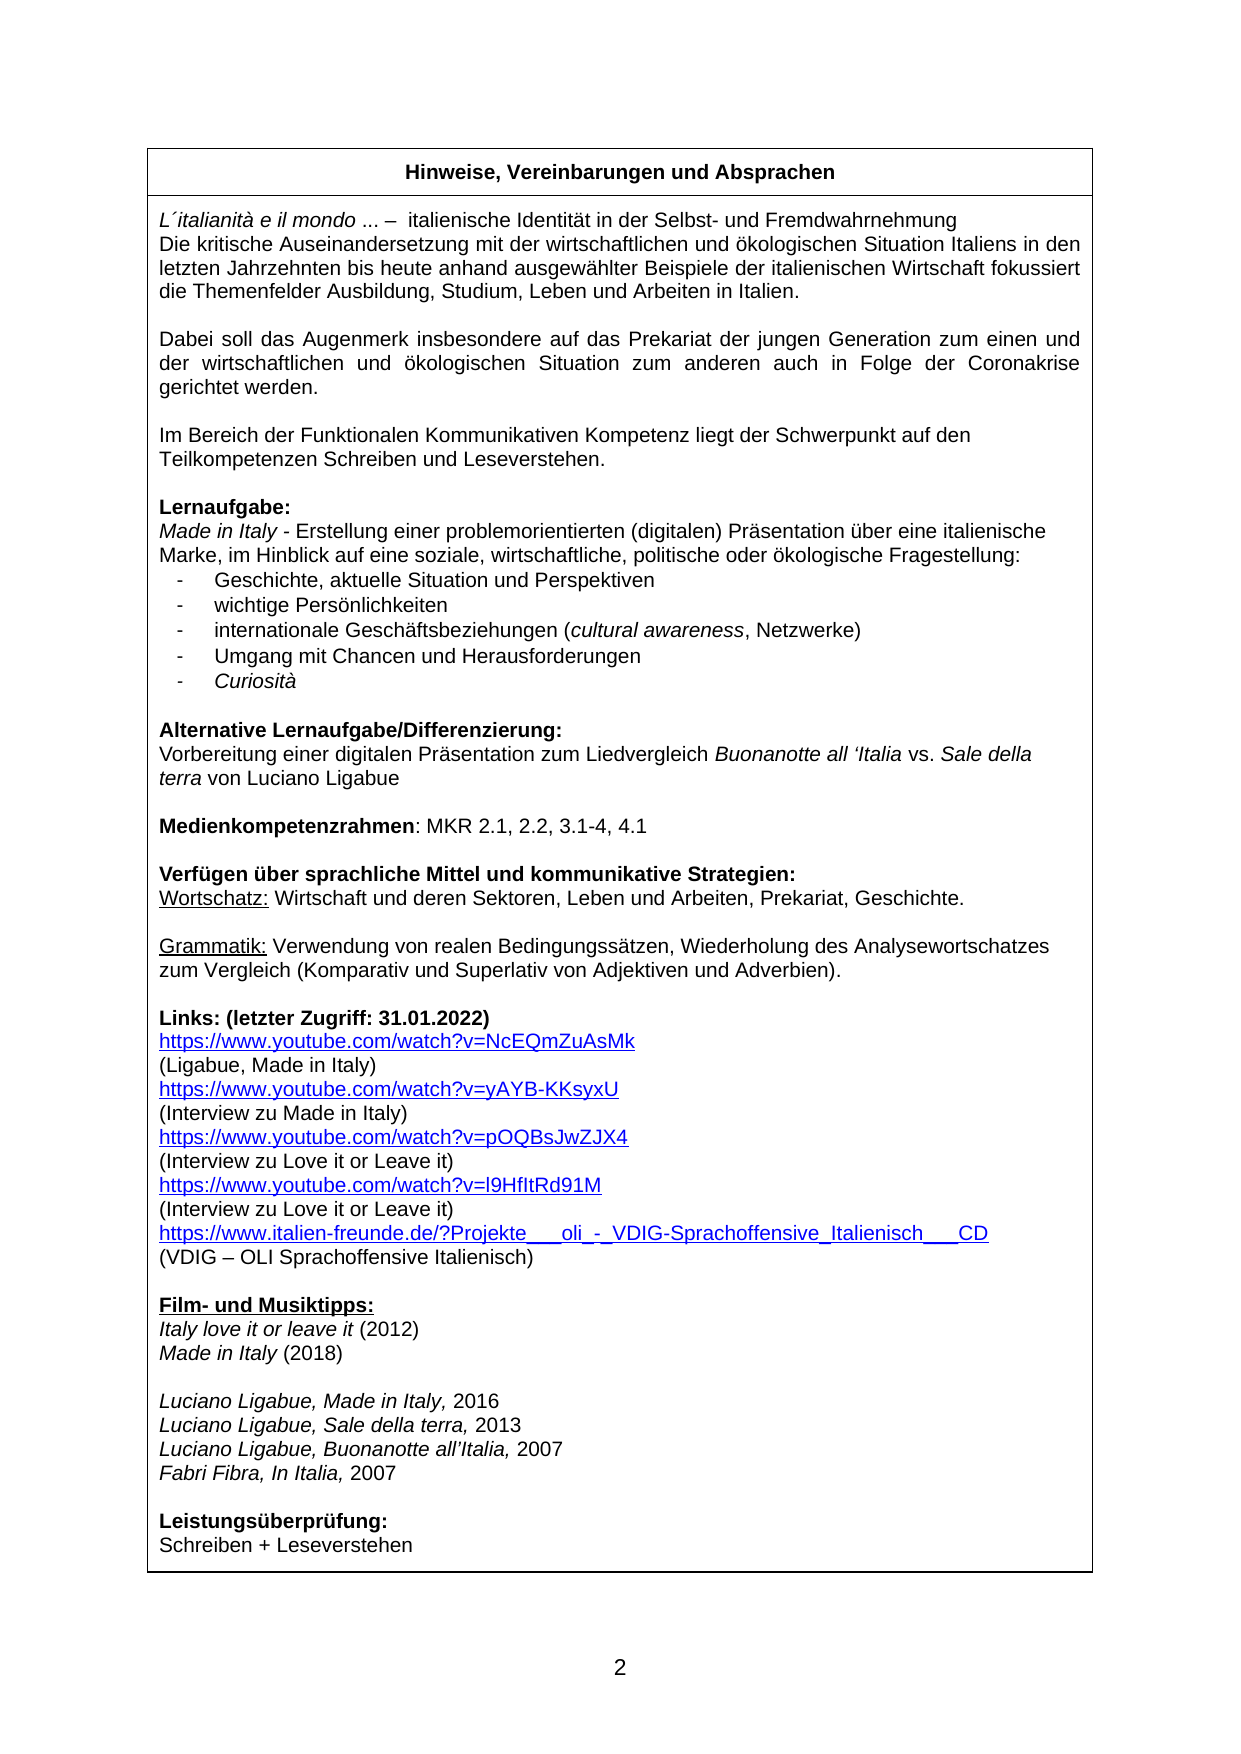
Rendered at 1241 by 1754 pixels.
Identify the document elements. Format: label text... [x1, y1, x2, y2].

table_header Hinweise, Vereinbarungen und Absprachen [148, 149, 1092, 195]
table_cell L´italianità e il mondo ... – italienische Identität in der Selbst- und Fremdwahrnehmung Die kritische Auseinandersetzung mit der wirtschaftlichen und ökologischen Situation Italiens in den letzten Jahrzehnten bis heute anhand ausgewählter Beispiele der italienischen Wirtschaft fokussiert die Themenfelder Ausbildung, Studium, Leben und Arbeiten in Italien. Dabei soll das Augenmerk insbesondere auf das Prekariat der jungen Generation zum einen und der wirtschaftlichen und ökologischen Situation zum anderen auch in Folge der Coronakrise gerichtet werden. Im Bereich der Funktionalen Kommunikativen Kompetenz liegt der Schwerpunkt auf den Teilkompetenzen Schreiben und Leseverstehen. Lernaufgabe: Made in Italy - Erstellung einer problemorientierten (digitalen) Präsentation über eine italienische Marke, im Hinblick auf eine soziale, wirtschaftliche, politische oder ökologische Fragestellung: Geschichte, aktuelle Situation und Perspektiven wichtige Persönlichkeiten internationale Geschäftsbeziehungen (cultural awareness, Netzwerke) Umgang mit Chancen und Herausforderungen Curiosità Alternative Lernaufgabe/Differenzierung: Vorbereitung einer digitalen Präsentation zum Liedvergleich Buonanotte all ‘Italia vs. Sale della terra von Luciano Ligabue Medienkompetenzrahmen: MKR 2.1, 2.2, 3.1-4, 4.1 Verfügen über sprachliche Mittel und kommunikative Strategien: Wortschatz: Wirtschaft und deren Sektoren, Leben und Arbeiten, Prekariat, Geschichte. Grammatik: Verwendung von realen Bedingungssätzen, Wiederholung des Analysewortschatzes zum Vergleich (Komparativ und Superlativ von Adjektiven und Adverbien). Links: (letzter Zugriff: 31.01.2022) https://www.youtube.com/watch?v=NcEQmZuAsMk (Ligabue, Made in Italy) https://www.youtube.com/watch?v=yAYB-KKsyxU (Interview zu Made in Italy) https://www.youtube.com/watch?v=pOQBsJwZJX4 (Interview zu Love it or Leave it) https://www.youtube.com/watch?v=l9HfItRd91M (Interview zu Love it or Leave it) https://www.italien-freunde.de/?Projekte___oli_-_VDIG-Sprachoffensive_Italienisch___CD (VDIG – OLI Sprachoffensive Italienisch) Film- und Musiktipps: Italy love it or leave it (2012) Made in Italy (2018) Luciano Ligabue, Made in Italy, 2016 Luciano Ligabue, Sale della terra, 2013 Luciano Ligabue, Buonanotte all’Italia, 2007 Fabri Fibra, In Italia, 2007 Leistungsüberprüfung: Schreiben + Leseverstehen [148, 196, 1092, 1571]
